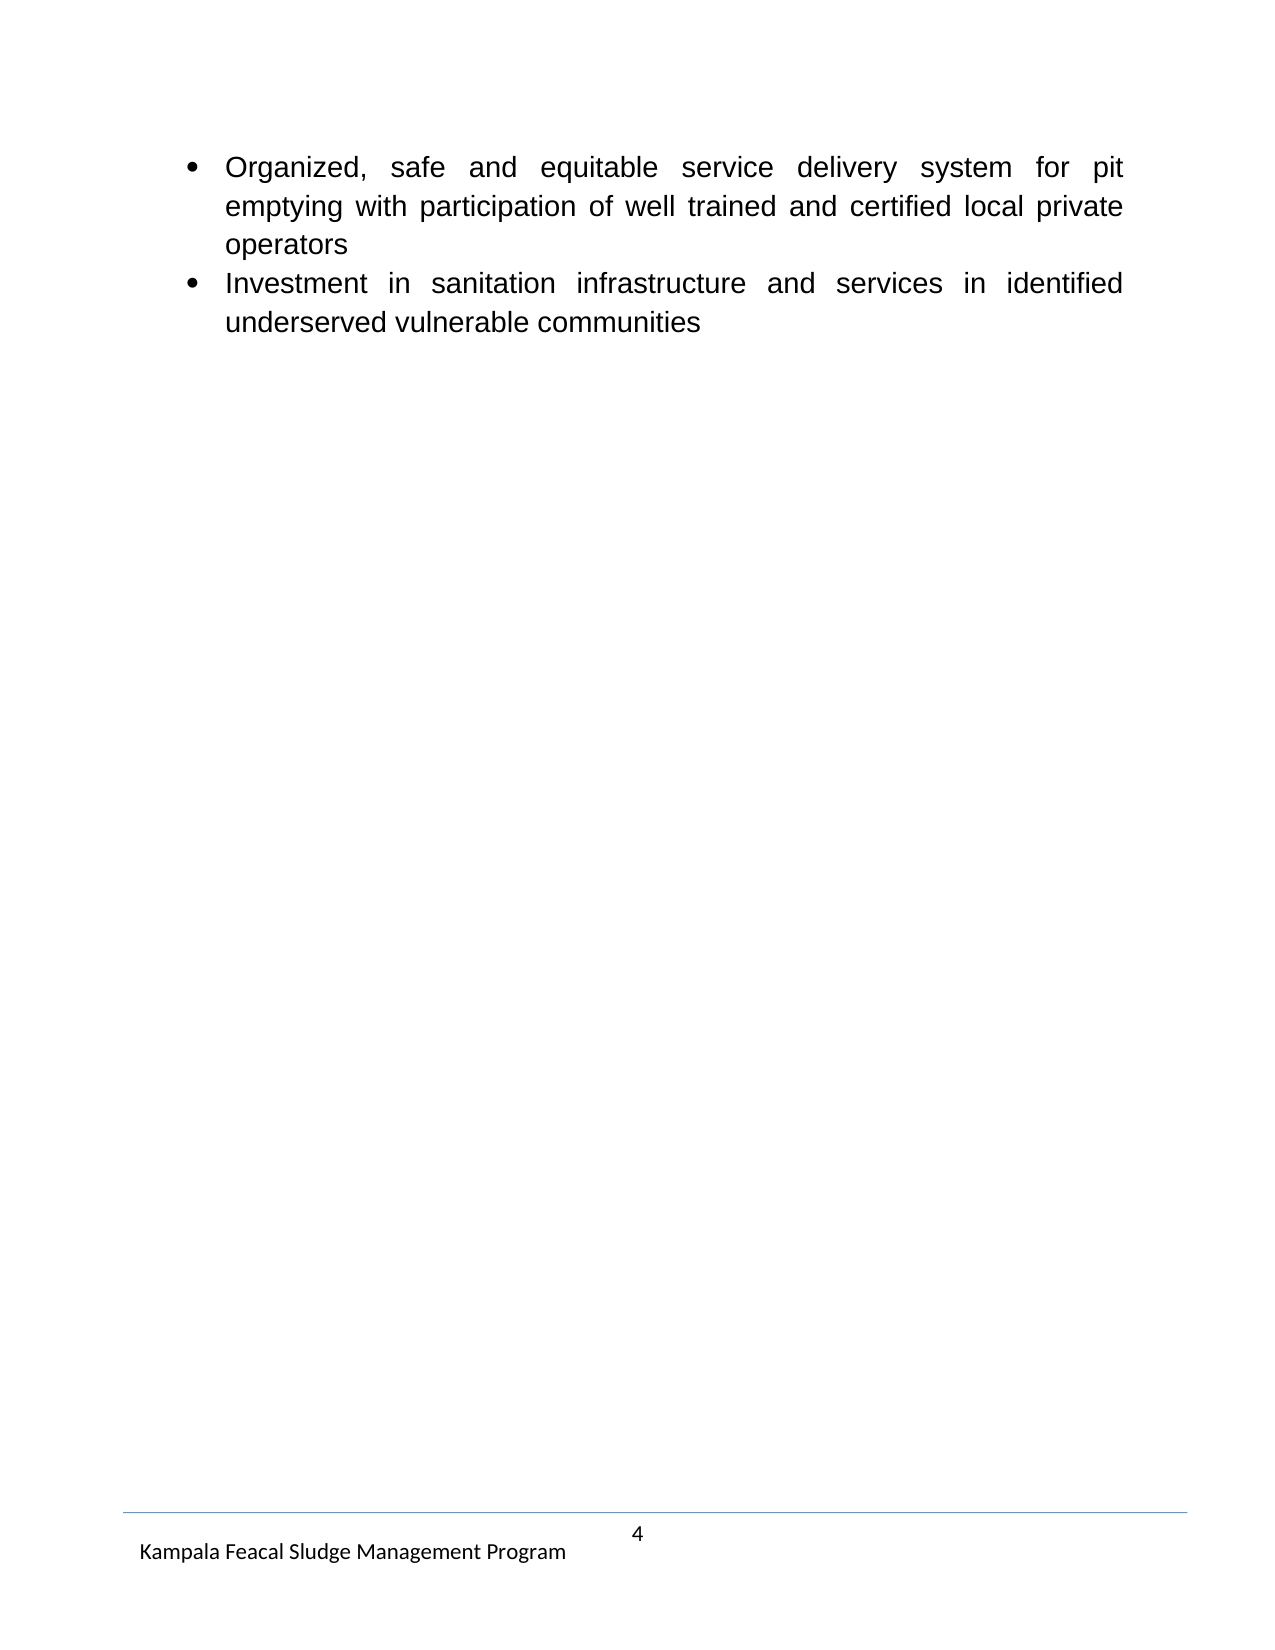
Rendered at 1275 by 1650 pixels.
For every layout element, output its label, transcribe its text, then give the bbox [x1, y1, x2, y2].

list Investment in sanitation infrastructure and services in identified underserved vulnerable communities [187, 266, 1125, 338]
list Organized, safe and equitable service delivery system for pit emptying with participation of well trained and certified local private operators [187, 150, 1125, 261]
